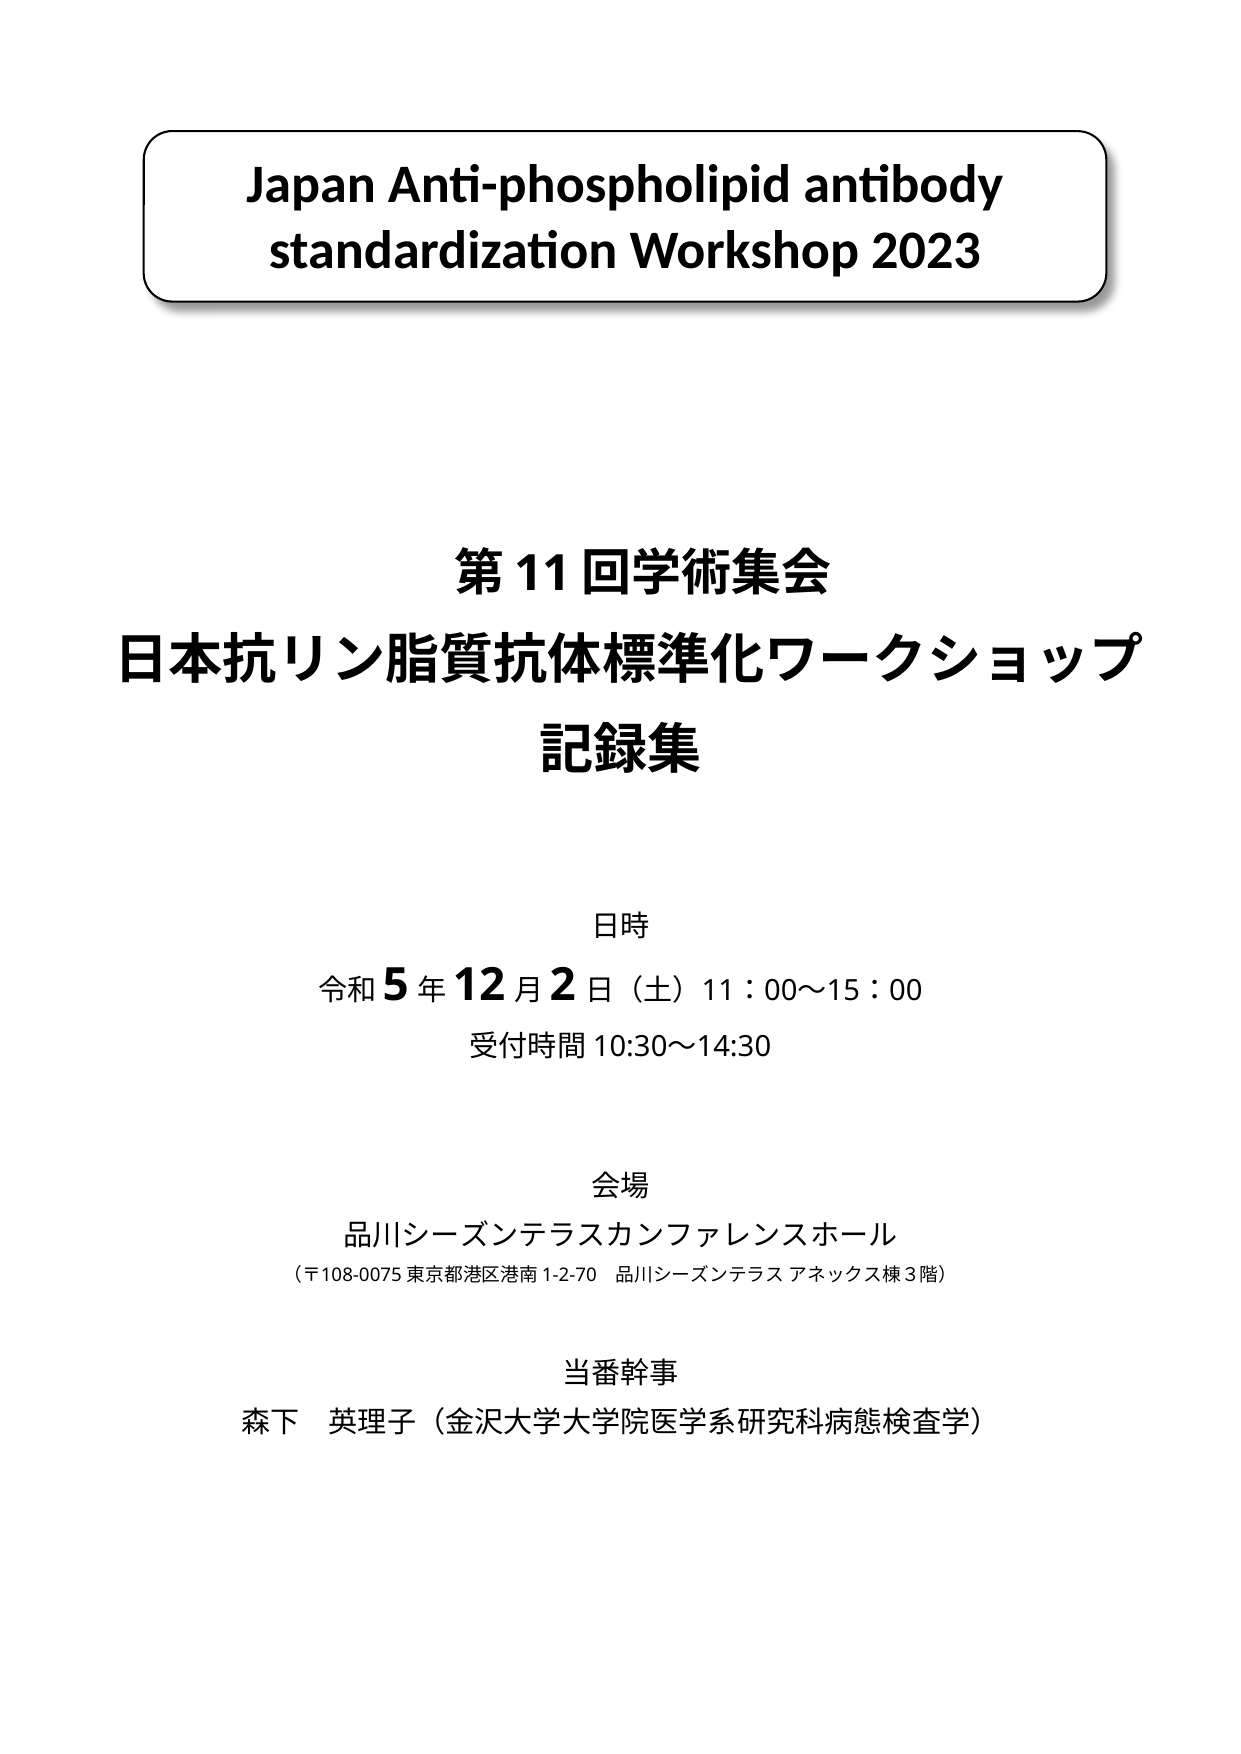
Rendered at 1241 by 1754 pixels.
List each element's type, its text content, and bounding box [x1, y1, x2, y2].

text 当番幹事 [112, 1350, 1128, 1392]
text 日時 [112, 903, 1128, 945]
text 令和5年12月2日（土）11：00～15：00 [112, 951, 1128, 1014]
text 記録集 [112, 706, 1128, 784]
text 受付時間 10:30～14:30 [112, 1023, 1128, 1065]
text 森下 英理子（金沢大学大学院医学系研究科病態検査学） [112, 1398, 1128, 1441]
text （〒108-0075 東京都港区港南1-2-70 品川シーズンテラス アネックス棟３階） [112, 1260, 1128, 1287]
text 第11回学術集会 [112, 532, 1146, 605]
text 日本抗リン脂質抗体標準化ワークショップ [112, 616, 1146, 694]
text 会場 [112, 1163, 1128, 1205]
text 品川シーズンテラスカンファレンスホール [112, 1212, 1128, 1254]
